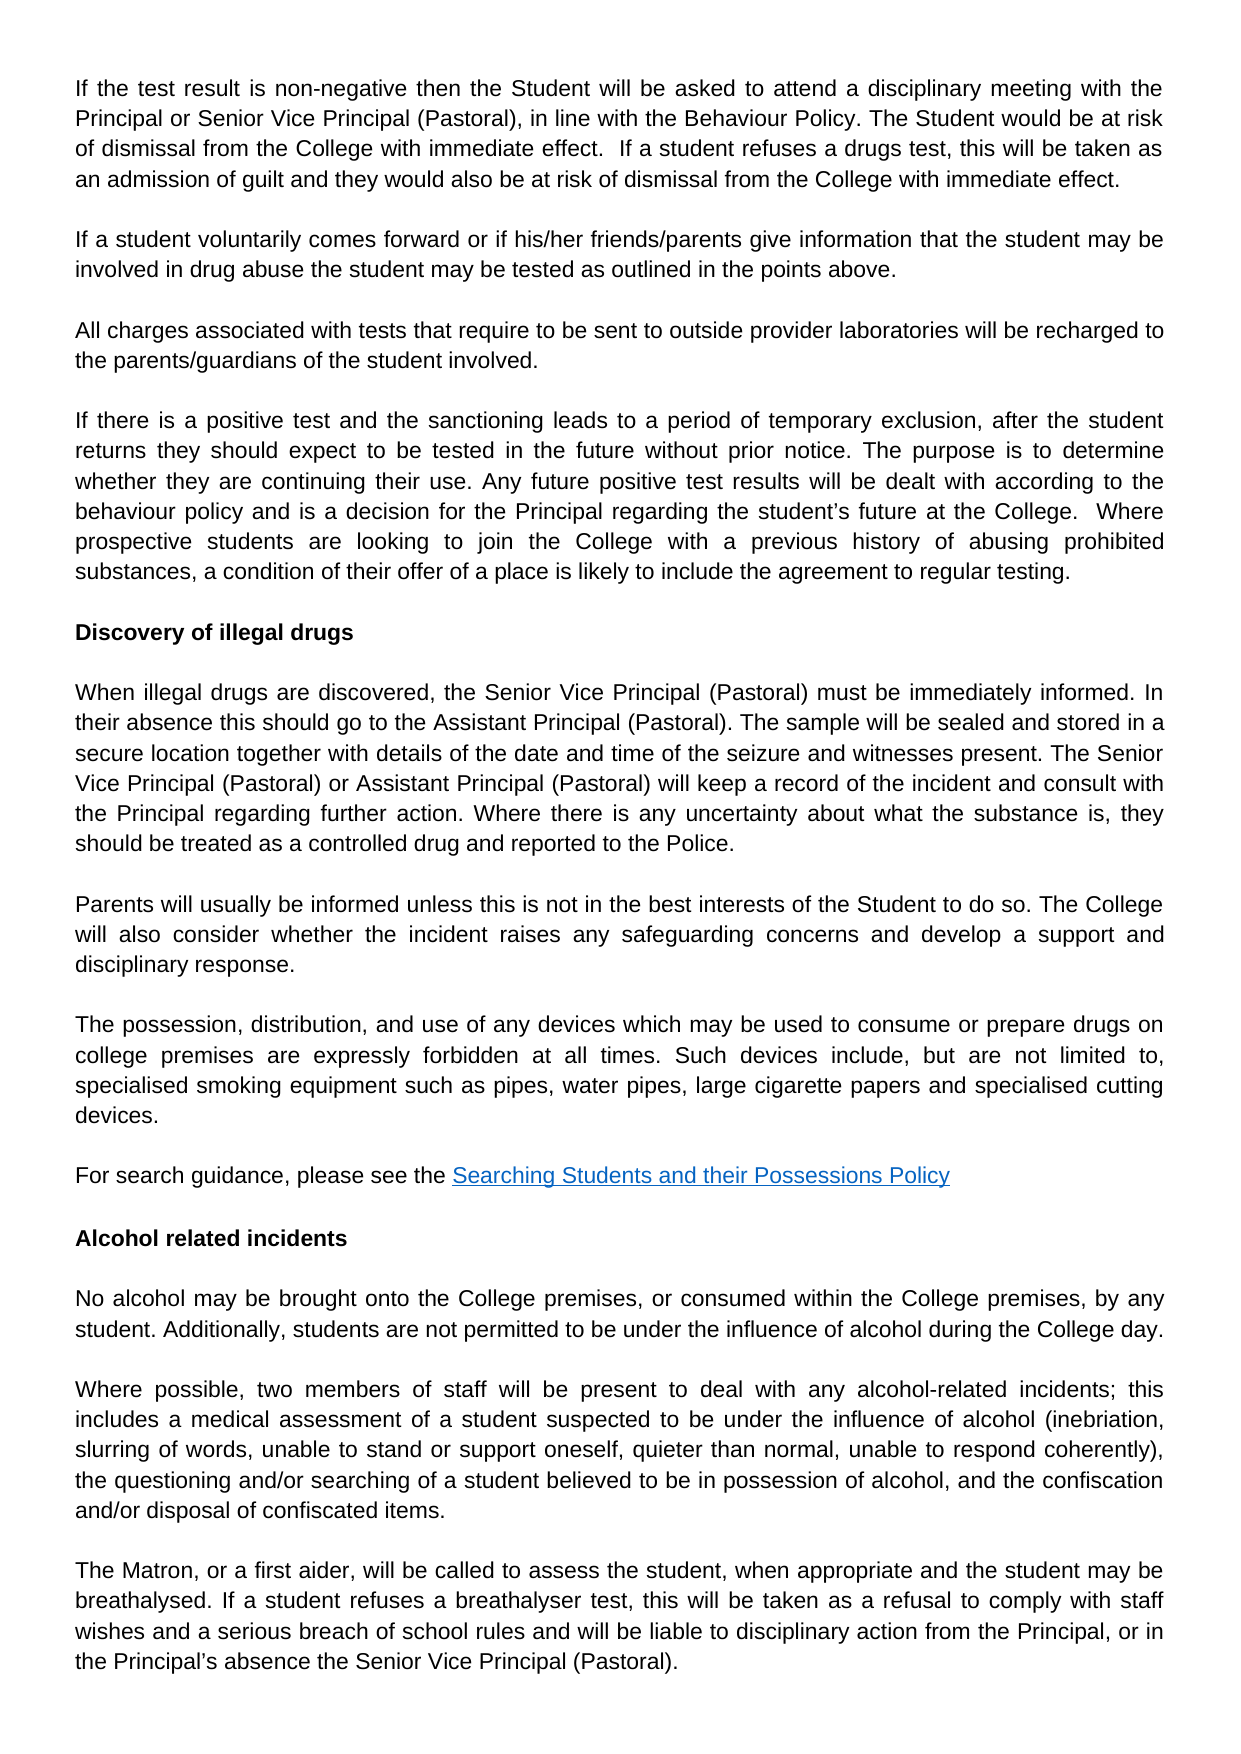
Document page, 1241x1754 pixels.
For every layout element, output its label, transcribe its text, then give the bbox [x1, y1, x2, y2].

text Where possible, two members of staff will be present to deal with any alcohol-related incidents; this includes a medical assessment of a student suspected to be under the influence of alcohol (inebriation, slurring of words, unable to stand or support oneself, quieter than normal, unable to respond coherently), the questioning and/or searching of a student believed to be in possession of alcohol, and the confiscation and/or disposal of confiscated items. [75, 1376, 1165, 1523]
text The Matron, or a first aider, will be called to assess the student, when appropriate and the student may be breathalysed. If a student refuses a breathalyser test, this will be taken as a refusal to comply with staff wishes and a serious breach of school rules and will be liable to disciplinary action from the Principal, or in the Principal’s absence the Senior Vice Principal (Pastoral). [75, 1557, 1165, 1674]
text Discovery of illegal drugs [75, 619, 1165, 645]
text If a student voluntarily comes forward or if his/her friends/parents give information that the student may be involved in drug abuse the student may be tested as outlined in the points above. [75, 226, 1165, 283]
text For search guidance, please see the Searching Students and their Possessions Policy [75, 1162, 1165, 1189]
text No alcohol may be brought onto the College premises, or consumed within the College premises, by any student. Additionally, students are not permitted to be under the influence of alcohol during the College day. [75, 1285, 1165, 1342]
text Alcohol related incidents [75, 1225, 1165, 1251]
text Parents will usually be informed unless this is not in the best interests of the Student to do so. The College will also consider whether the incident raises any safeguarding concerns and develop a support and disciplinary response. [75, 891, 1165, 977]
text If there is a positive test and the sanctioning leads to a period of temporary exclusion, after the student returns they should expect to be tested in the future without prior notice. The purpose is to determine whether they are continuing their use. Any future positive test results will be dealt with according to the behaviour policy and is a decision for the Principal regarding the student’s future at the College. Where prospective students are looking to join the College with a previous history of abusing prohibited substances, a condition of their offer of a place is likely to include the agreement to regular testing. [75, 407, 1165, 585]
text The possession, distribution, and use of any devices which may be used to consume or prepare drugs on college premises are expressly forbidden at all times. Such devices include, but are not limited to, specialised smoking equipment such as pipes, water pipes, large cigarette papers and specialised cutting devices. [75, 1011, 1165, 1128]
text If the test result is non-negative then the Student will be asked to attend a disciplinary meeting with the Principal or Senior Vice Principal (Pastoral), in line with the Behaviour Policy. The Student would be at risk of dismissal from the College with immediate effect. If a student refuses a drugs test, this will be taken as an admission of guilt and they would also be at risk of dismissal from the College with immediate effect. [75, 75, 1165, 192]
text When illegal drugs are discovered, the Senior Vice Principal (Pastoral) must be immediately informed. In their absence this should go to the Assistant Principal (Pastoral). The sample will be sealed and stored in a secure location together with details of the date and time of the seizure and witnesses present. The Senior Vice Principal (Pastoral) or Assistant Principal (Pastoral) will keep a record of the incident and consult with the Principal regarding further action. Where there is any uncertainty about what the substance is, they should be treated as a controlled drug and reported to the Police. [75, 679, 1165, 857]
text All charges associated with tests that require to be sent to outside provider laboratories will be recharged to the parents/guardians of the student involved. [75, 317, 1165, 373]
